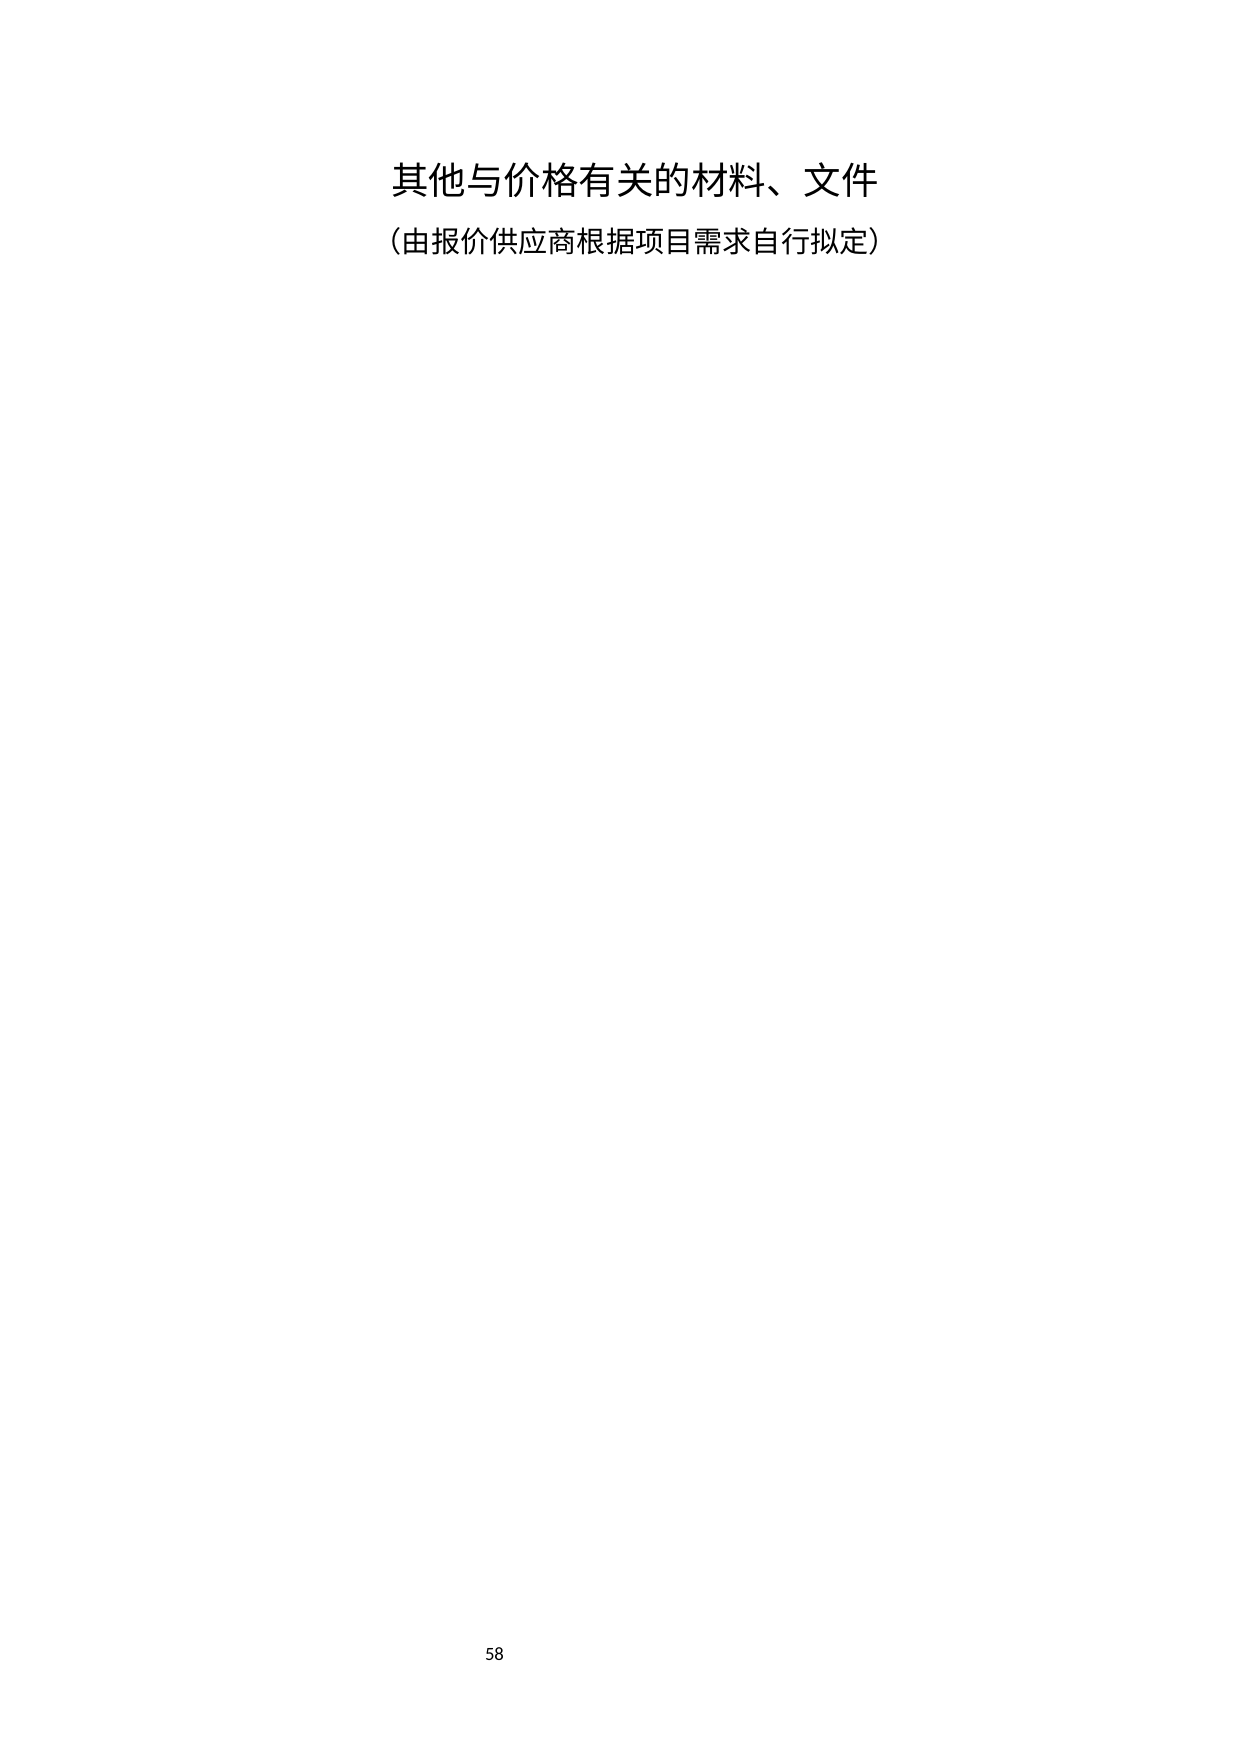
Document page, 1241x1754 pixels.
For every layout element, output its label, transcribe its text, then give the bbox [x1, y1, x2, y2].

text （由报价供应商根据项目需求自行拟定） [148, 218, 1122, 261]
text 其他与价格有关的材料、文件 [148, 148, 1122, 206]
